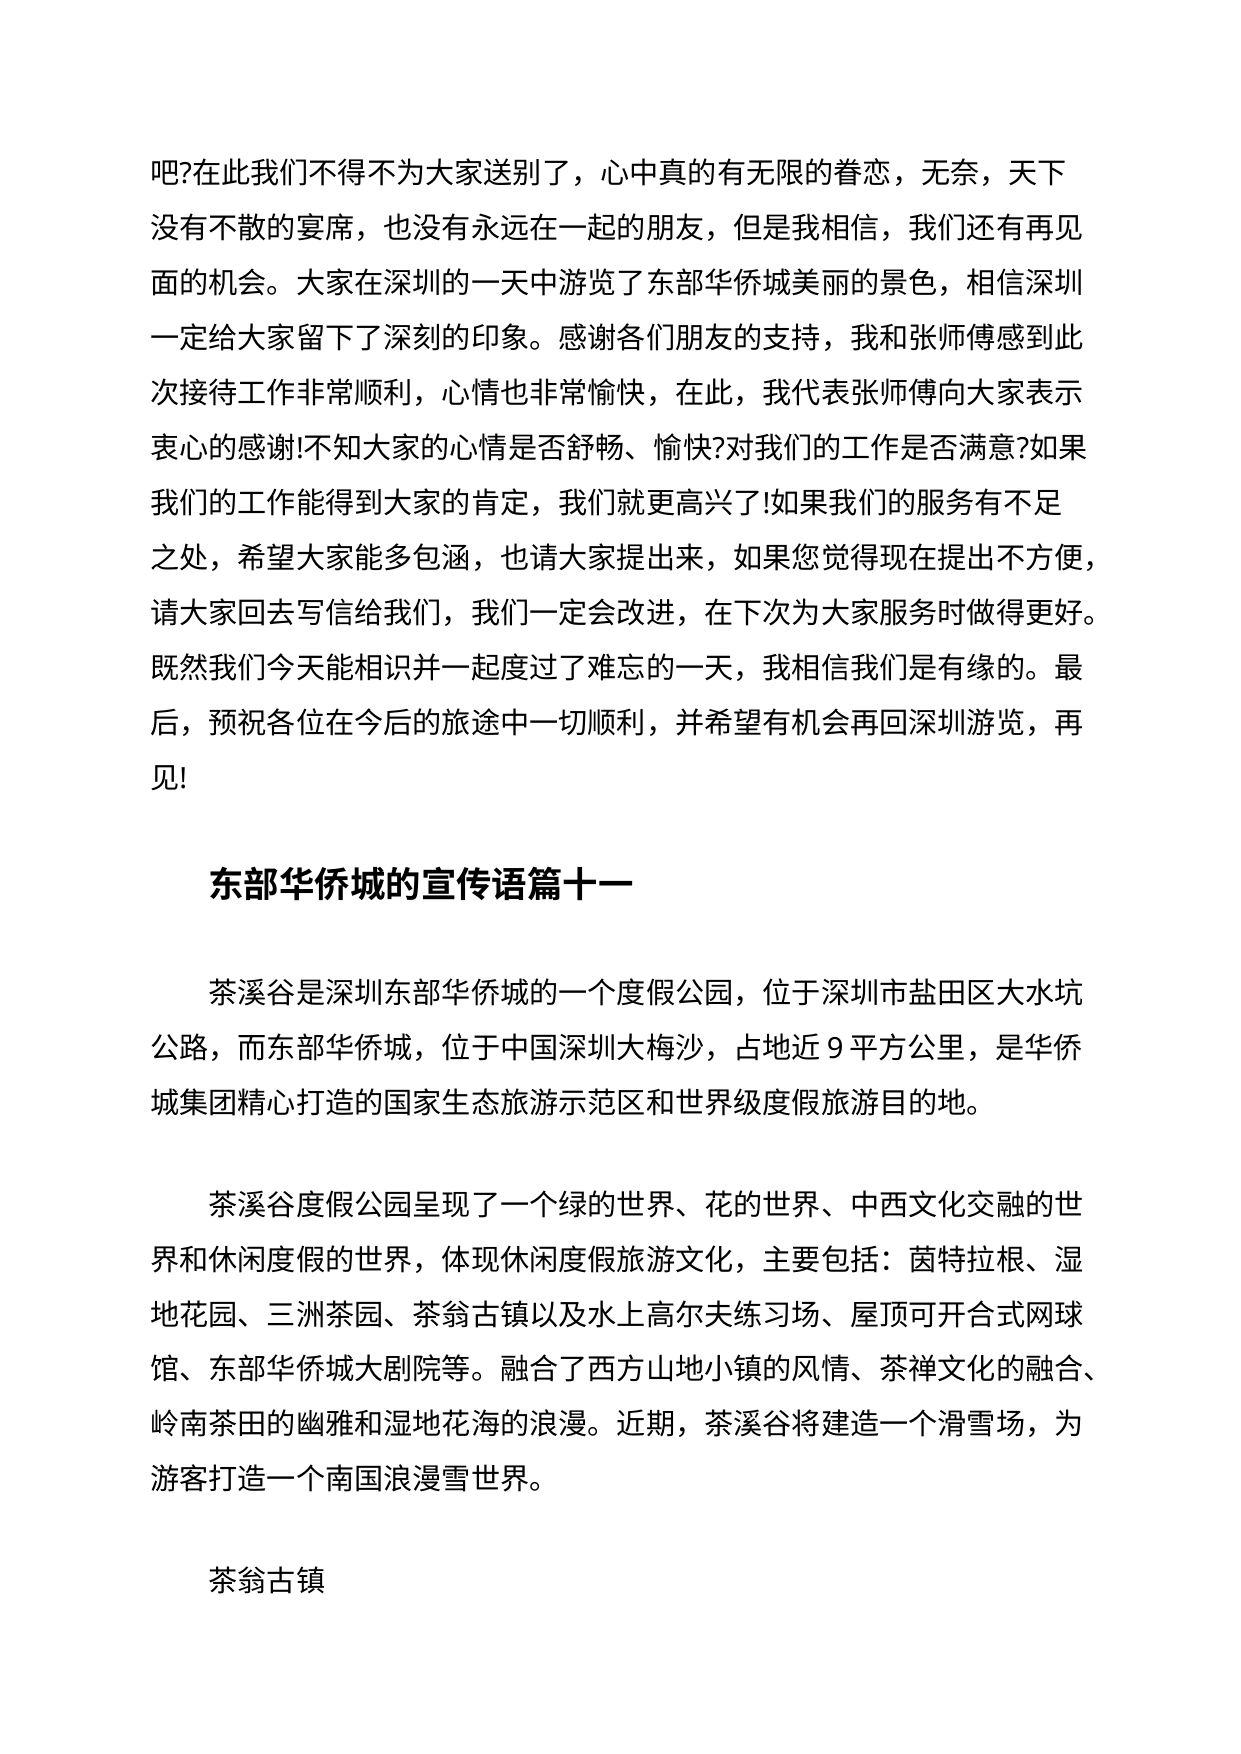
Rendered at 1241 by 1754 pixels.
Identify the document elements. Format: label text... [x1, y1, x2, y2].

text 东部华侨城的宣传语篇十一 [150, 856, 1090, 907]
text 茶溪谷度假公园呈现了一个绿的世界、花的世界、中西文化交融的世界和休闲度假的世界，体现休闲度假旅游文化，主要包括：茵特拉根、湿地花园、三洲茶园、茶翁古镇以及水上高尔夫练习场、屋顶可开合式网球馆、东部华侨城大剧院等。融合了西方山地小镇的风情、茶禅文化的融合、岭南茶田的幽雅和湿地花海的浪漫。近期，茶溪谷将建造一个滑雪场，为游客打造一个南国浪漫雪世界。 [150, 1181, 1090, 1498]
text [150, 150, 1090, 797]
text 茶溪谷是深圳东部华侨城的一个度假公园，位于深圳市盐田区大水坑公路，而东部华侨城，位于中国深圳大梅沙，占地近9平方公里，是华侨城集团精心打造的国家生态旅游示范区和世界级度假旅游目的地。 [150, 969, 1090, 1122]
text 茶翁古镇 [150, 1557, 1090, 1600]
